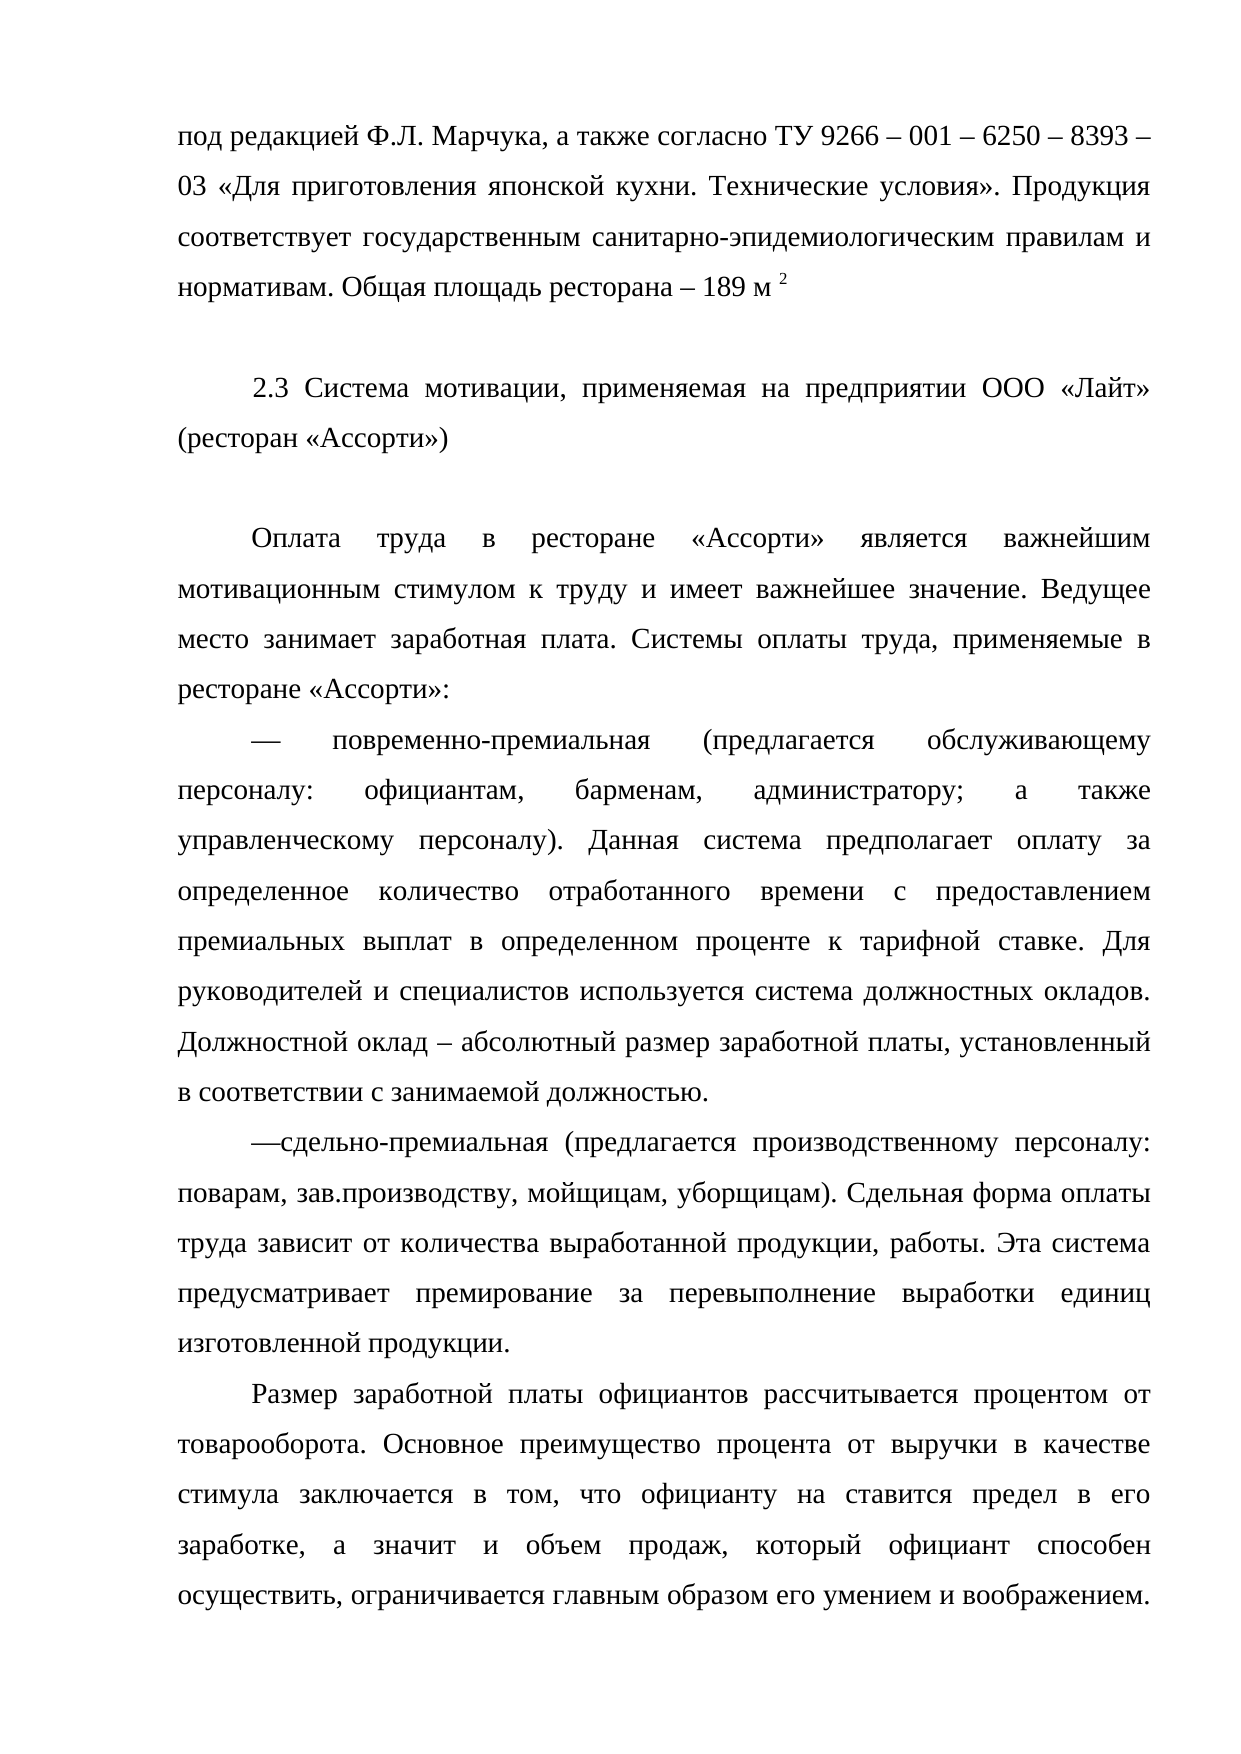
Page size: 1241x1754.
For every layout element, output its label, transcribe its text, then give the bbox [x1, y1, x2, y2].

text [177, 118, 1152, 303]
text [177, 1376, 1152, 1611]
text 2.3 Система мотивации, применяемая на предприятии ООО «Лайт» (ресторан «Ассорти») [177, 370, 1152, 453]
text Оплата труда в ресторане «Ассорти» является важнейшим мотивационным стимулом к труду и имеет важнейшее значение. Ведущее место занимает заработная плата. Системы оплаты труда, применяемые в ресторане «Ассорти»: [177, 521, 1152, 705]
text ― повременно-премиальная (предлагается обслуживающему персоналу: официантам, барменам, администратору; а также управленческому персоналу). Данная система предполагает оплату за определенное количество отработанного времени с предоставлением премиальных выплат в определенном проценте к тарифной ставке. Для руководителей и специалистов используется система должностных окладов. Должностной оклад – абсолютный размер заработной платы, установленный в соответствии с занимаемой должностью. [177, 722, 1152, 1108]
text ―сдельно-премиальная (предлагается производственному персоналу: поварам, зав.производству, мойщицам, уборщицам). Сдельная форма оплаты труда зависит от количества выработанной продукции, работы. Эта система предусматривает премирование за перевыполнение выработки единиц изготовленной продукции. [177, 1124, 1152, 1359]
